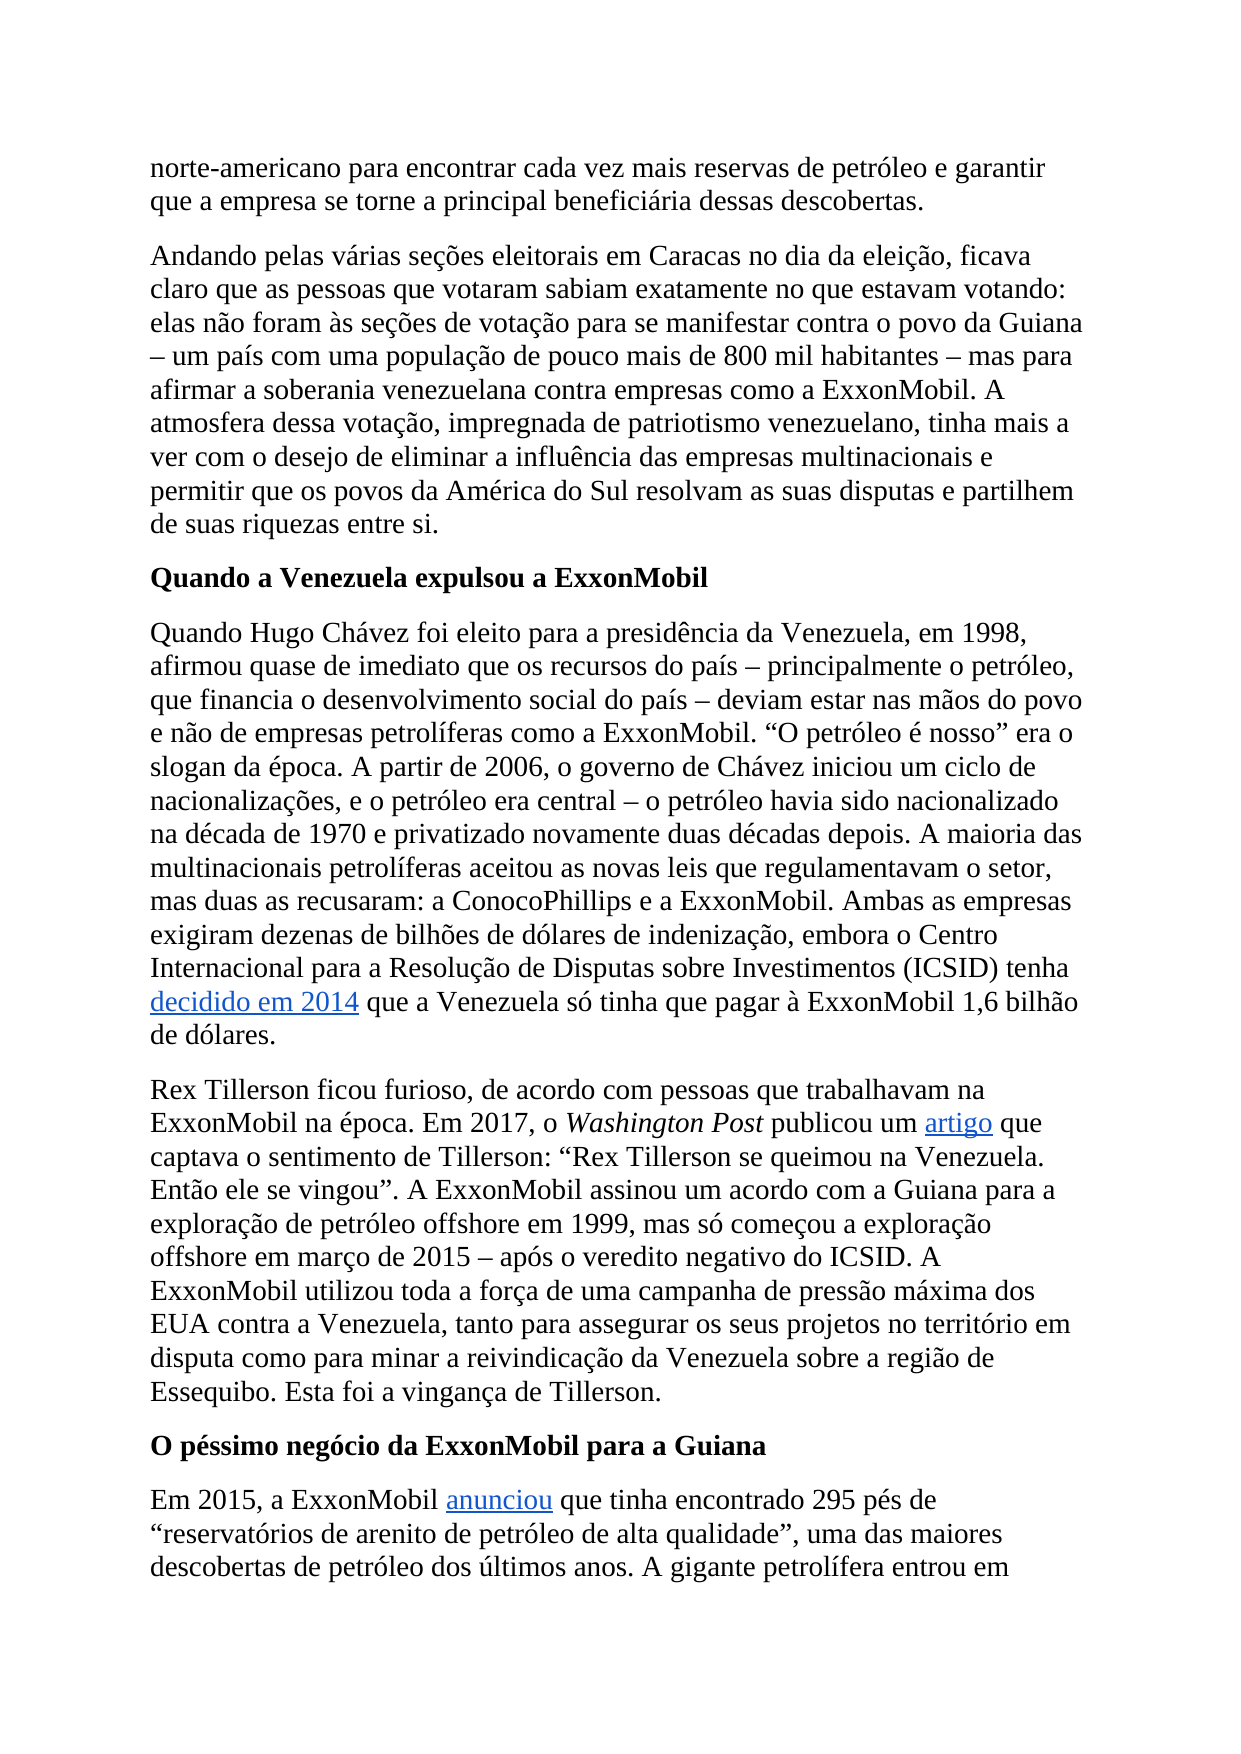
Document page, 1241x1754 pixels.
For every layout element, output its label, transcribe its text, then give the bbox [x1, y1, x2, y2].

text Andando pelas várias seções eleitorais em Caracas no dia da eleição, ficava claro que as pessoas que votaram sabiam exatamente no que estavam votando: elas não foram às seções de votação para se manifestar contra o povo da Guiana – um país com uma população de pouco mais de 800 mil habitantes – mas para afirmar a soberania venezuelana contra empresas como a ExxonMobil. A atmosfera dessa votação, impregnada de patriotismo venezuelano, tinha mais a ver com o desejo de eliminar a influência das empresas multinacionais e permitir que os povos da América do Sul resolvam as suas disputas e partilhem de suas riquezas entre si. [150, 238, 1090, 540]
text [150, 1482, 1090, 1583]
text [150, 150, 1090, 217]
text Quando a Venezuela expulsou a ExxonMobil [150, 561, 1090, 594]
text O péssimo negócio da ExxonMobil para a Guiana [150, 1428, 1090, 1462]
text Rex Tillerson ficou furioso, de acordo com pessoas que trabalhavam na ExxonMobil na época. Em 2017, o Washington Post publicou um artigo que captava o sentimento de Tillerson: “Rex Tillerson se queimou na Venezuela. Então ele se vingou”. A ExxonMobil assinou um acordo com a Guiana para a exploração de petróleo offshore em 1999, mas só começou a exploração offshore em março de 2015 – após o veredito negativo do ICSID. A ExxonMobil utilizou toda a força de uma campanha de pressão máxima dos EUA contra a Venezuela, tanto para assegurar os seus projetos no território em disputa como para minar a reivindicação da Venezuela sobre a região de Essequibo. Esta foi a vingança de Tillerson. [150, 1072, 1090, 1407]
text Quando Hugo Chávez foi eleito para a presidência da Venezuela, em 1998, afirmou quase de imediato que os recursos do país – principalmente o petróleo, que financia o desenvolvimento social do país – deviam estar nas mãos do povo e não de empresas petrolíferas como a ExxonMobil. “O petróleo é nosso” era o slogan da época. A partir de 2006, o governo de Chávez iniciou um ciclo de nacionalizações, e o petróleo era central – o petróleo havia sido nacionalizado na década de 1970 e privatizado novamente duas décadas depois. A maioria das multinacionais petrolíferas aceitou as novas leis que regulamentavam o setor, mas duas as recusaram: a ConocoPhillips e a ExxonMobil. Ambas as empresas exigiram dezenas de bilhões de dólares de indenização, embora o Centro Internacional para a Resolução de Disputas sobre Investimentos (ICSID) tenha decidido em 2014 que a Venezuela só tinha que pagar à ExxonMobil 1,6 bilhão de dólares. [150, 615, 1090, 1051]
